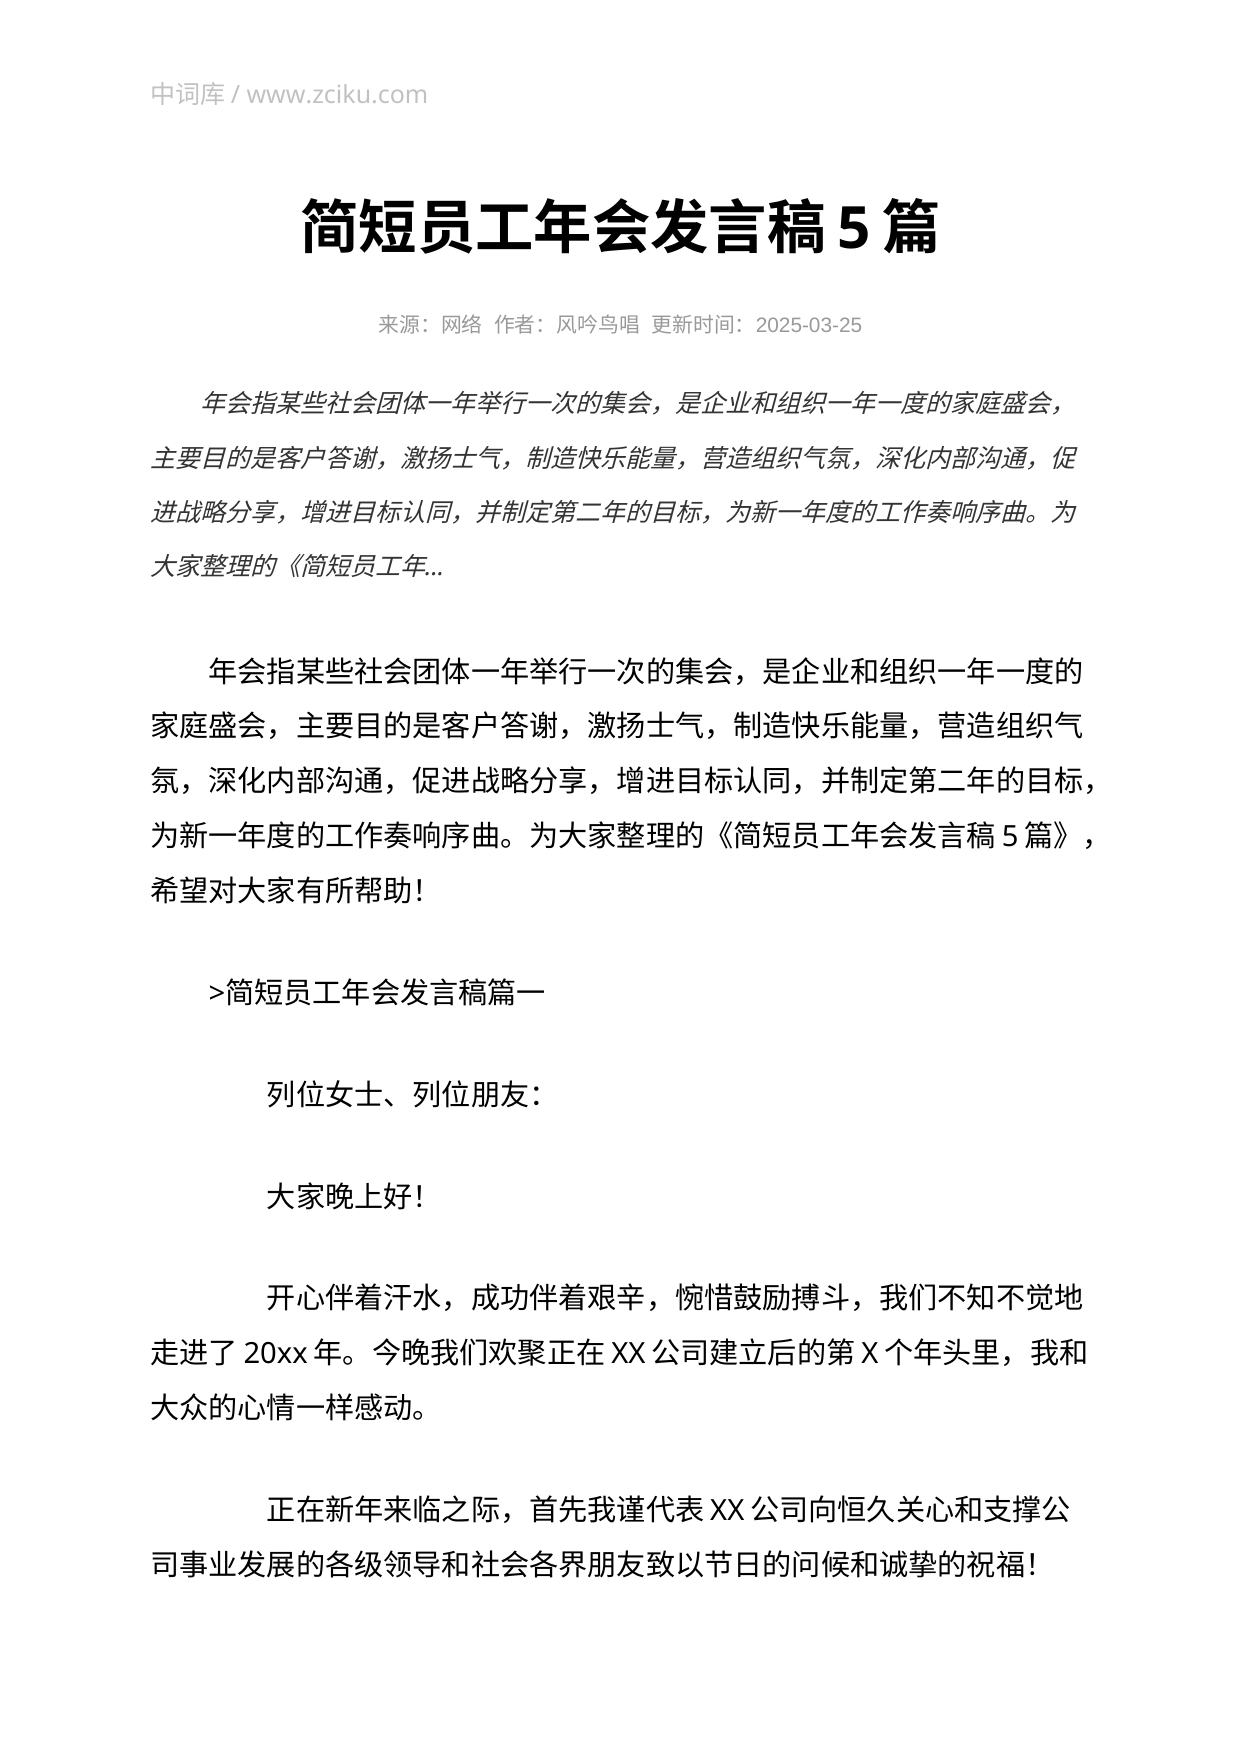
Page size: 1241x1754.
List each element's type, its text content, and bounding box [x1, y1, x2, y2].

text 大家晚上好！ [150, 1173, 1090, 1216]
subtitle 简短员工年会发言稿5篇 [150, 181, 1090, 266]
text 开心伴着汗水，成功伴着艰辛，惋惜鼓励搏斗，我们不知不觉地走进了20xx年。今晚我们欢聚正在XX公司建立后的第X个年头里，我和大众的心情一样感动。 [150, 1275, 1090, 1427]
text 年会指某些社会团体一年举行一次的集会，是企业和组织一年一度的家庭盛会，主要目的是客户答谢，激扬士气，制造快乐能量，营造组织气氛，深化内部沟通，促进战略分享，增进目标认同，并制定第二年的目标，为新一年度的工作奏响序曲。为大家整理的《简短员工年... [150, 384, 1090, 583]
text >简短员工年会发言稿篇一 [150, 969, 1090, 1012]
text 来源：网络 作者：风吟鸟唱 更新时间：2025-03-25 [150, 313, 1090, 337]
text 年会指某些社会团体一年举行一次的集会，是企业和组织一年一度的家庭盛会，主要目的是客户答谢，激扬士气，制造快乐能量，营造组织气氛，深化内部沟通，促进战略分享，增进目标认同，并制定第二年的目标，为新一年度的工作奏响序曲。为大家整理的《简短员工年会发言稿5篇》，希望对大家有所帮助！ [150, 648, 1090, 910]
text 列位女士、列位朋友： [150, 1072, 1090, 1114]
text 正在新年来临之际，首先我谨代表XX公司向恒久关心和支撑公司事业发展的各级领导和社会各界朋友致以节日的问候和诚挚的祝福！ [150, 1487, 1090, 1584]
